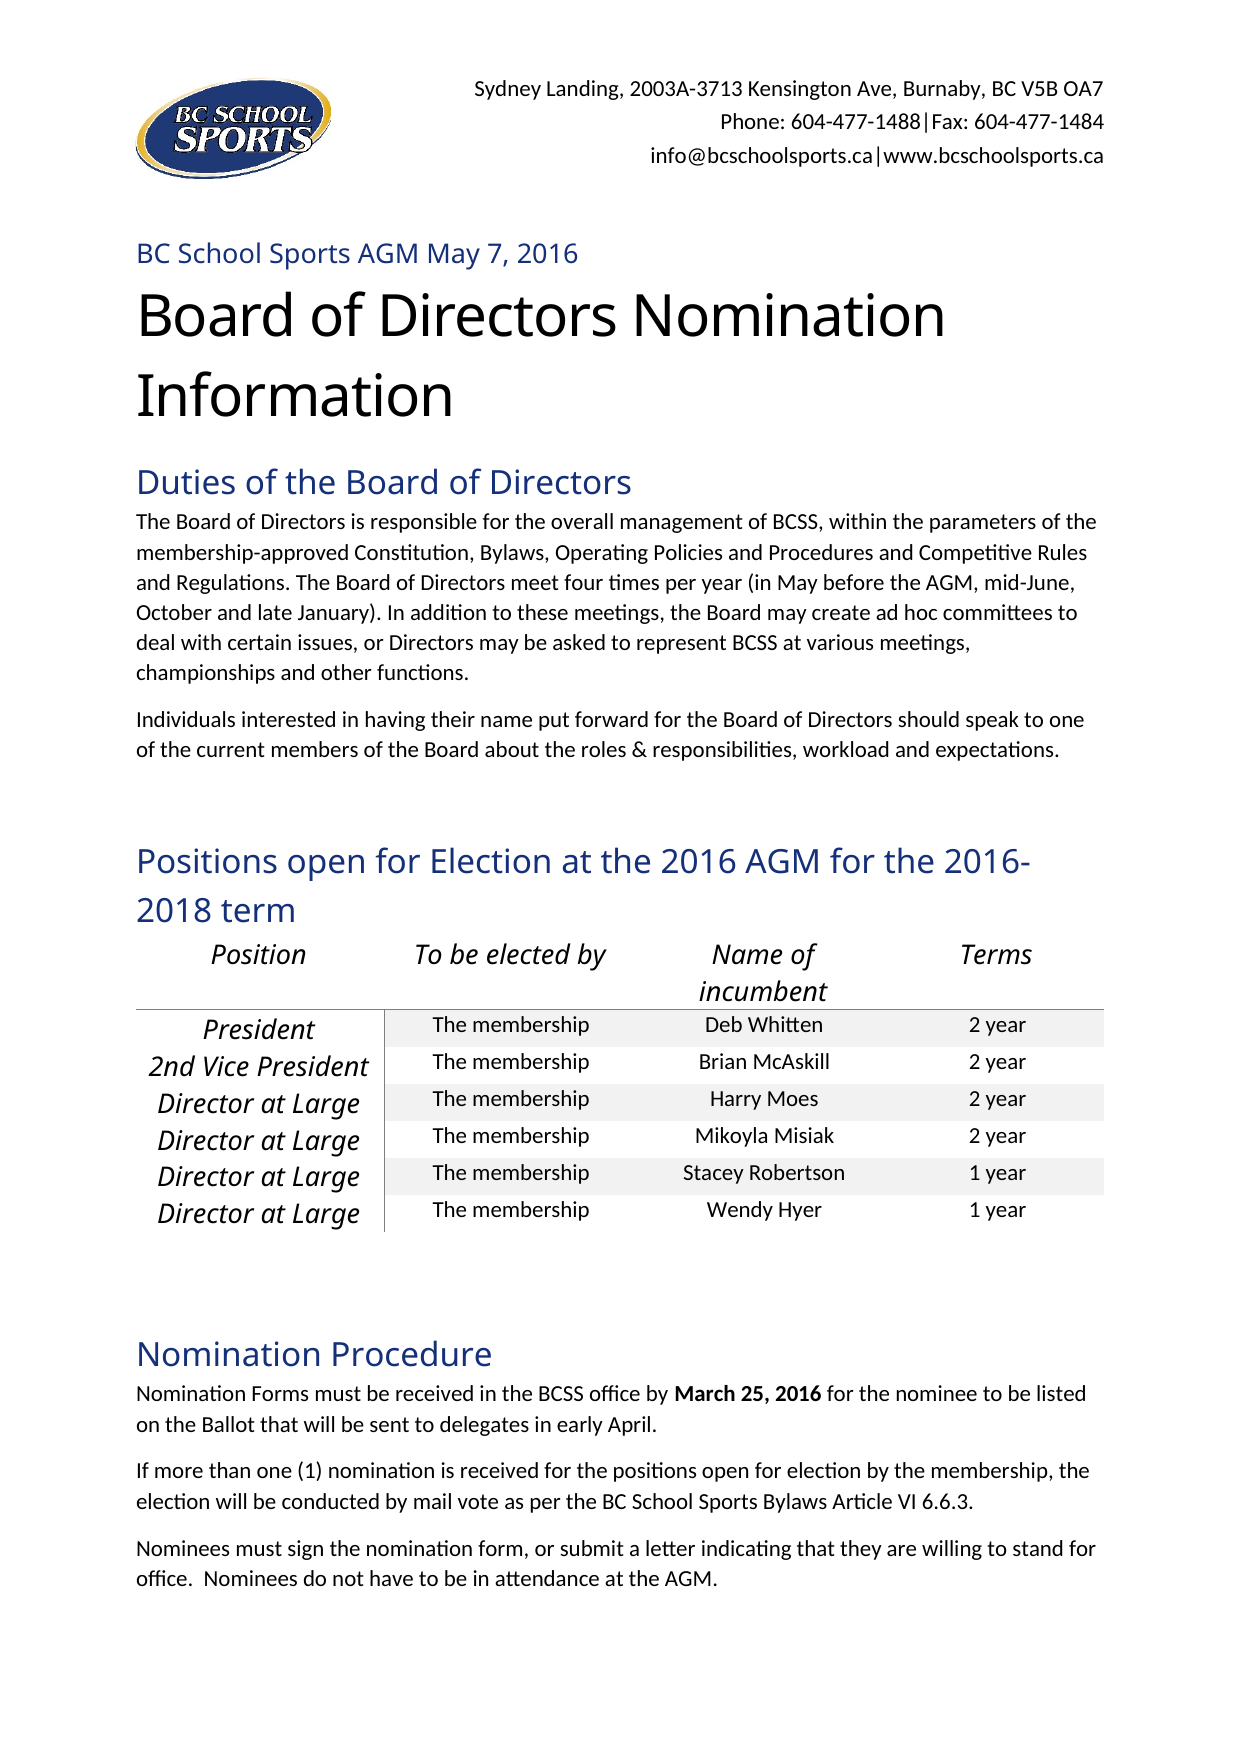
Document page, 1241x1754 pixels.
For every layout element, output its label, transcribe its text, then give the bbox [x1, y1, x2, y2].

table_cell 1 year [891, 1195, 1104, 1232]
table_cell Harry Moes [638, 1084, 891, 1121]
text Individuals interested in having their name put forward for the Board of Directors should speak to one of the current members of the Board about the roles & responsibilities, workload and expectations. [136, 705, 1104, 763]
subtitle BC School Sports AGM May 7, 2016 [136, 235, 1104, 272]
title Board of Directors Nomination Information [136, 274, 1104, 433]
text The Board of Directors is responsible for the overall management of BCSS, within the parameters of the membership-approved Constitution, Bylaws, Operating Policies and Procedures and Competitive Rules and Regulations. The Board of Directors meet four times per year (in May before the AGM, mid-June, October and late January). In addition to these meetings, the Board may create ad hoc committees to deal with certain issues, or Directors may be asked to represent BCSS at various meetings, championships and other functions. [136, 507, 1104, 686]
table_cell Wendy Hyer [638, 1195, 891, 1232]
table_cell 2nd Vice President [136, 1047, 384, 1084]
table_cell Director at Large [136, 1158, 384, 1195]
subtitle Positions open for Election at the 2016 AGM for the 2016-2018 term [136, 838, 1104, 932]
text Nomination Forms must be received in the BCSS office by March 25, 2016 for the nominee to be listed on the Ballot that will be sent to delegates in early April. [136, 1379, 1104, 1438]
text Nominees must sign the nomination form, or submit a letter indicating that they are willing to stand for office. Nominees do not have to be in attendance at the AGM. [136, 1534, 1104, 1592]
table_cell 2 year [891, 1047, 1104, 1084]
table_header To be elected by [384, 936, 638, 1009]
table_cell The membership [385, 1084, 638, 1121]
subtitle Nomination Procedure [136, 1331, 1104, 1376]
table_cell Director at Large [136, 1121, 384, 1158]
table_cell Director at Large [136, 1084, 384, 1121]
text If more than one (1) nomination is received for the positions open for election by the membership, the election will be conducted by mail vote as per the BC School Sports Bylaws Article VI 6.6.3. [136, 1457, 1104, 1515]
picture [135, 76, 332, 179]
subtitle Duties of the Board of Directors [136, 458, 1104, 504]
table_cell The membership [385, 1158, 638, 1195]
table_cell 2 year [891, 1121, 1104, 1158]
table_cell 1 year [891, 1158, 1104, 1195]
table_cell Director at Large [136, 1195, 384, 1232]
table_cell Deb Whitten [638, 1010, 891, 1047]
table_cell Brian McAskill [638, 1047, 891, 1084]
table_cell The membership [385, 1010, 638, 1047]
table_header Terms [891, 936, 1104, 1009]
table_cell 2 year [891, 1084, 1104, 1121]
table_cell The membership [385, 1121, 638, 1158]
table_cell Stacey Robertson [638, 1158, 891, 1195]
table_cell The membership [385, 1047, 638, 1084]
table_cell The membership [385, 1195, 638, 1232]
table_header Name of incumbent [638, 936, 891, 1009]
table_header Position [136, 936, 384, 1009]
table_cell Mikoyla Misiak [638, 1121, 891, 1158]
table_cell President [136, 1010, 384, 1047]
table_cell 2 year [891, 1010, 1104, 1047]
